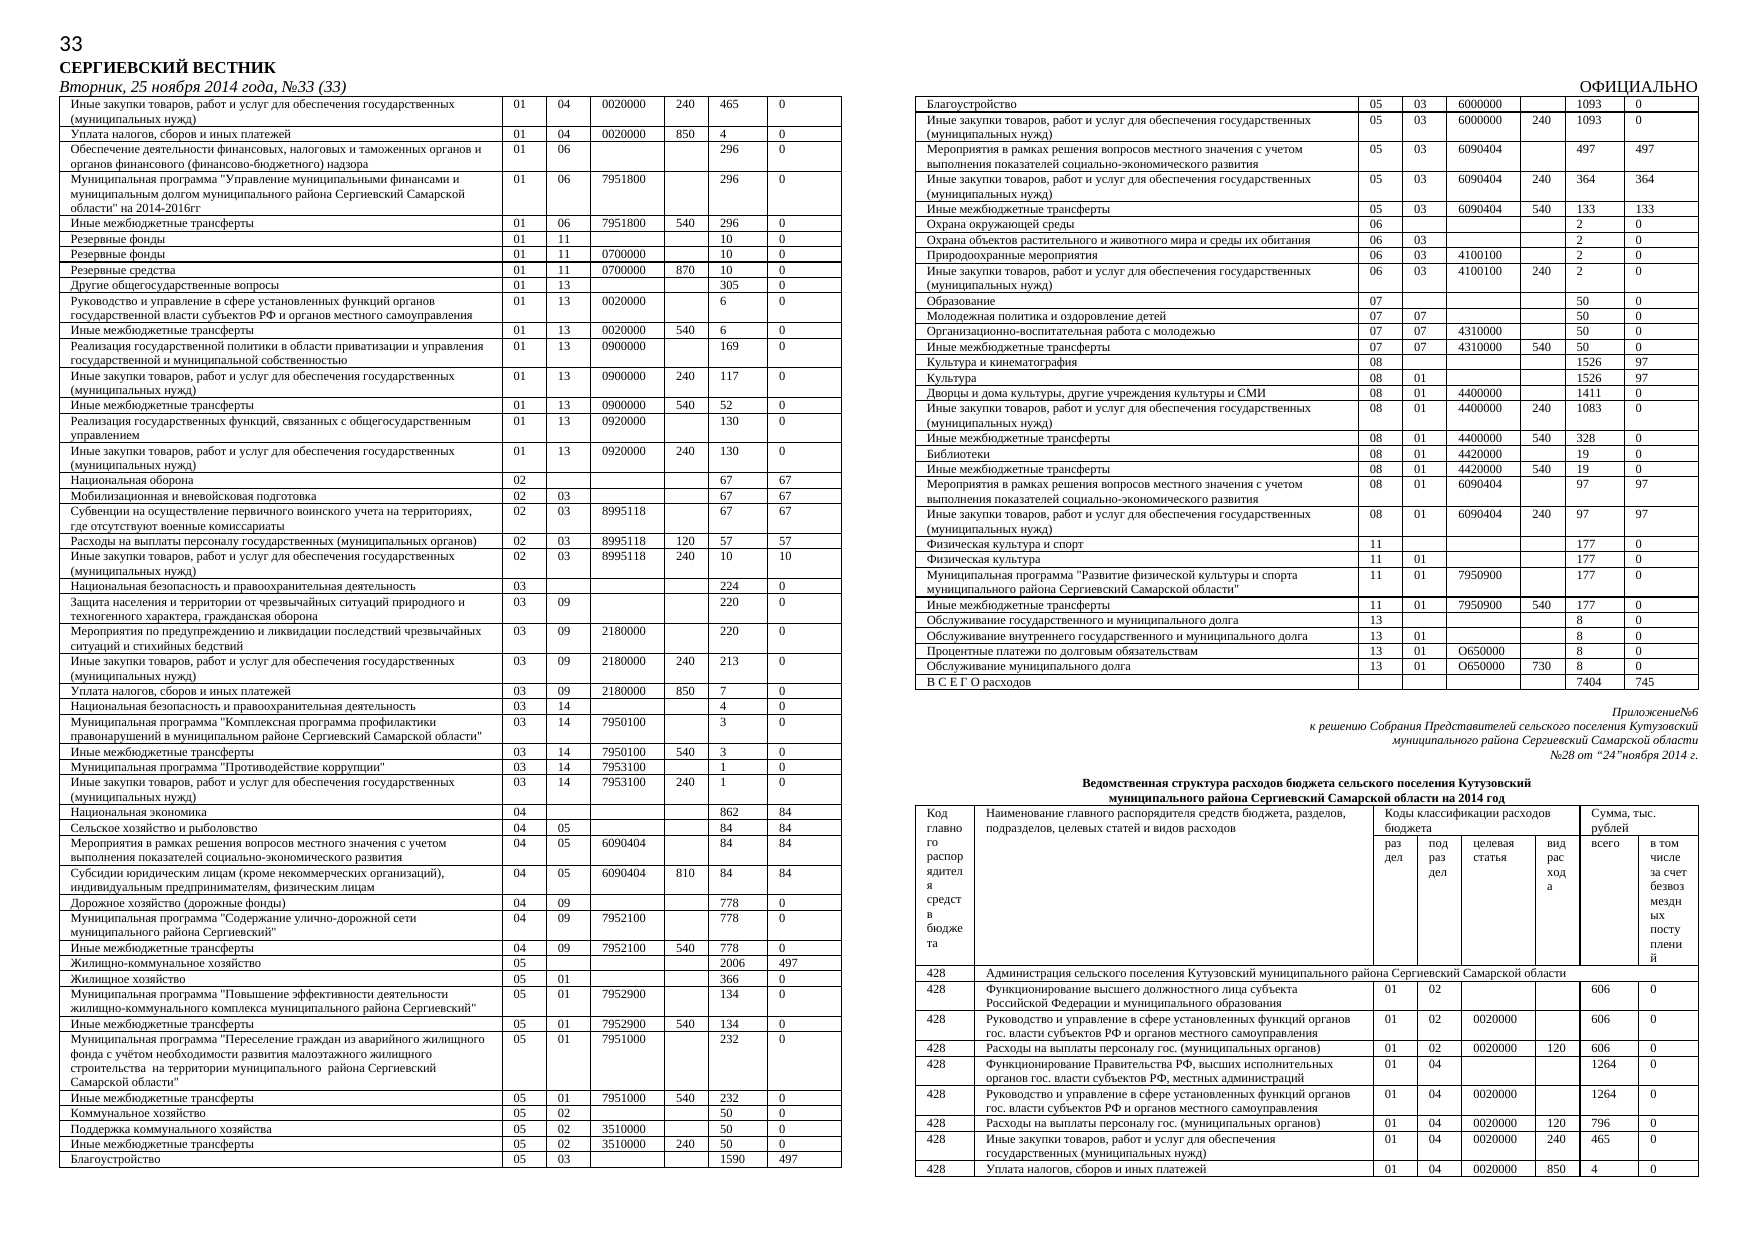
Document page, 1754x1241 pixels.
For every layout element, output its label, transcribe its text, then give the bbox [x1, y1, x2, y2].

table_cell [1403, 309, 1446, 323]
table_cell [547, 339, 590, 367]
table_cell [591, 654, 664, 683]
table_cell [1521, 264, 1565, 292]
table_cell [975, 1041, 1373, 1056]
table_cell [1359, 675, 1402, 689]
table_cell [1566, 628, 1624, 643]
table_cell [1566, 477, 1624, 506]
text №28 от “24”ноября 2014 г. [915, 747, 1698, 762]
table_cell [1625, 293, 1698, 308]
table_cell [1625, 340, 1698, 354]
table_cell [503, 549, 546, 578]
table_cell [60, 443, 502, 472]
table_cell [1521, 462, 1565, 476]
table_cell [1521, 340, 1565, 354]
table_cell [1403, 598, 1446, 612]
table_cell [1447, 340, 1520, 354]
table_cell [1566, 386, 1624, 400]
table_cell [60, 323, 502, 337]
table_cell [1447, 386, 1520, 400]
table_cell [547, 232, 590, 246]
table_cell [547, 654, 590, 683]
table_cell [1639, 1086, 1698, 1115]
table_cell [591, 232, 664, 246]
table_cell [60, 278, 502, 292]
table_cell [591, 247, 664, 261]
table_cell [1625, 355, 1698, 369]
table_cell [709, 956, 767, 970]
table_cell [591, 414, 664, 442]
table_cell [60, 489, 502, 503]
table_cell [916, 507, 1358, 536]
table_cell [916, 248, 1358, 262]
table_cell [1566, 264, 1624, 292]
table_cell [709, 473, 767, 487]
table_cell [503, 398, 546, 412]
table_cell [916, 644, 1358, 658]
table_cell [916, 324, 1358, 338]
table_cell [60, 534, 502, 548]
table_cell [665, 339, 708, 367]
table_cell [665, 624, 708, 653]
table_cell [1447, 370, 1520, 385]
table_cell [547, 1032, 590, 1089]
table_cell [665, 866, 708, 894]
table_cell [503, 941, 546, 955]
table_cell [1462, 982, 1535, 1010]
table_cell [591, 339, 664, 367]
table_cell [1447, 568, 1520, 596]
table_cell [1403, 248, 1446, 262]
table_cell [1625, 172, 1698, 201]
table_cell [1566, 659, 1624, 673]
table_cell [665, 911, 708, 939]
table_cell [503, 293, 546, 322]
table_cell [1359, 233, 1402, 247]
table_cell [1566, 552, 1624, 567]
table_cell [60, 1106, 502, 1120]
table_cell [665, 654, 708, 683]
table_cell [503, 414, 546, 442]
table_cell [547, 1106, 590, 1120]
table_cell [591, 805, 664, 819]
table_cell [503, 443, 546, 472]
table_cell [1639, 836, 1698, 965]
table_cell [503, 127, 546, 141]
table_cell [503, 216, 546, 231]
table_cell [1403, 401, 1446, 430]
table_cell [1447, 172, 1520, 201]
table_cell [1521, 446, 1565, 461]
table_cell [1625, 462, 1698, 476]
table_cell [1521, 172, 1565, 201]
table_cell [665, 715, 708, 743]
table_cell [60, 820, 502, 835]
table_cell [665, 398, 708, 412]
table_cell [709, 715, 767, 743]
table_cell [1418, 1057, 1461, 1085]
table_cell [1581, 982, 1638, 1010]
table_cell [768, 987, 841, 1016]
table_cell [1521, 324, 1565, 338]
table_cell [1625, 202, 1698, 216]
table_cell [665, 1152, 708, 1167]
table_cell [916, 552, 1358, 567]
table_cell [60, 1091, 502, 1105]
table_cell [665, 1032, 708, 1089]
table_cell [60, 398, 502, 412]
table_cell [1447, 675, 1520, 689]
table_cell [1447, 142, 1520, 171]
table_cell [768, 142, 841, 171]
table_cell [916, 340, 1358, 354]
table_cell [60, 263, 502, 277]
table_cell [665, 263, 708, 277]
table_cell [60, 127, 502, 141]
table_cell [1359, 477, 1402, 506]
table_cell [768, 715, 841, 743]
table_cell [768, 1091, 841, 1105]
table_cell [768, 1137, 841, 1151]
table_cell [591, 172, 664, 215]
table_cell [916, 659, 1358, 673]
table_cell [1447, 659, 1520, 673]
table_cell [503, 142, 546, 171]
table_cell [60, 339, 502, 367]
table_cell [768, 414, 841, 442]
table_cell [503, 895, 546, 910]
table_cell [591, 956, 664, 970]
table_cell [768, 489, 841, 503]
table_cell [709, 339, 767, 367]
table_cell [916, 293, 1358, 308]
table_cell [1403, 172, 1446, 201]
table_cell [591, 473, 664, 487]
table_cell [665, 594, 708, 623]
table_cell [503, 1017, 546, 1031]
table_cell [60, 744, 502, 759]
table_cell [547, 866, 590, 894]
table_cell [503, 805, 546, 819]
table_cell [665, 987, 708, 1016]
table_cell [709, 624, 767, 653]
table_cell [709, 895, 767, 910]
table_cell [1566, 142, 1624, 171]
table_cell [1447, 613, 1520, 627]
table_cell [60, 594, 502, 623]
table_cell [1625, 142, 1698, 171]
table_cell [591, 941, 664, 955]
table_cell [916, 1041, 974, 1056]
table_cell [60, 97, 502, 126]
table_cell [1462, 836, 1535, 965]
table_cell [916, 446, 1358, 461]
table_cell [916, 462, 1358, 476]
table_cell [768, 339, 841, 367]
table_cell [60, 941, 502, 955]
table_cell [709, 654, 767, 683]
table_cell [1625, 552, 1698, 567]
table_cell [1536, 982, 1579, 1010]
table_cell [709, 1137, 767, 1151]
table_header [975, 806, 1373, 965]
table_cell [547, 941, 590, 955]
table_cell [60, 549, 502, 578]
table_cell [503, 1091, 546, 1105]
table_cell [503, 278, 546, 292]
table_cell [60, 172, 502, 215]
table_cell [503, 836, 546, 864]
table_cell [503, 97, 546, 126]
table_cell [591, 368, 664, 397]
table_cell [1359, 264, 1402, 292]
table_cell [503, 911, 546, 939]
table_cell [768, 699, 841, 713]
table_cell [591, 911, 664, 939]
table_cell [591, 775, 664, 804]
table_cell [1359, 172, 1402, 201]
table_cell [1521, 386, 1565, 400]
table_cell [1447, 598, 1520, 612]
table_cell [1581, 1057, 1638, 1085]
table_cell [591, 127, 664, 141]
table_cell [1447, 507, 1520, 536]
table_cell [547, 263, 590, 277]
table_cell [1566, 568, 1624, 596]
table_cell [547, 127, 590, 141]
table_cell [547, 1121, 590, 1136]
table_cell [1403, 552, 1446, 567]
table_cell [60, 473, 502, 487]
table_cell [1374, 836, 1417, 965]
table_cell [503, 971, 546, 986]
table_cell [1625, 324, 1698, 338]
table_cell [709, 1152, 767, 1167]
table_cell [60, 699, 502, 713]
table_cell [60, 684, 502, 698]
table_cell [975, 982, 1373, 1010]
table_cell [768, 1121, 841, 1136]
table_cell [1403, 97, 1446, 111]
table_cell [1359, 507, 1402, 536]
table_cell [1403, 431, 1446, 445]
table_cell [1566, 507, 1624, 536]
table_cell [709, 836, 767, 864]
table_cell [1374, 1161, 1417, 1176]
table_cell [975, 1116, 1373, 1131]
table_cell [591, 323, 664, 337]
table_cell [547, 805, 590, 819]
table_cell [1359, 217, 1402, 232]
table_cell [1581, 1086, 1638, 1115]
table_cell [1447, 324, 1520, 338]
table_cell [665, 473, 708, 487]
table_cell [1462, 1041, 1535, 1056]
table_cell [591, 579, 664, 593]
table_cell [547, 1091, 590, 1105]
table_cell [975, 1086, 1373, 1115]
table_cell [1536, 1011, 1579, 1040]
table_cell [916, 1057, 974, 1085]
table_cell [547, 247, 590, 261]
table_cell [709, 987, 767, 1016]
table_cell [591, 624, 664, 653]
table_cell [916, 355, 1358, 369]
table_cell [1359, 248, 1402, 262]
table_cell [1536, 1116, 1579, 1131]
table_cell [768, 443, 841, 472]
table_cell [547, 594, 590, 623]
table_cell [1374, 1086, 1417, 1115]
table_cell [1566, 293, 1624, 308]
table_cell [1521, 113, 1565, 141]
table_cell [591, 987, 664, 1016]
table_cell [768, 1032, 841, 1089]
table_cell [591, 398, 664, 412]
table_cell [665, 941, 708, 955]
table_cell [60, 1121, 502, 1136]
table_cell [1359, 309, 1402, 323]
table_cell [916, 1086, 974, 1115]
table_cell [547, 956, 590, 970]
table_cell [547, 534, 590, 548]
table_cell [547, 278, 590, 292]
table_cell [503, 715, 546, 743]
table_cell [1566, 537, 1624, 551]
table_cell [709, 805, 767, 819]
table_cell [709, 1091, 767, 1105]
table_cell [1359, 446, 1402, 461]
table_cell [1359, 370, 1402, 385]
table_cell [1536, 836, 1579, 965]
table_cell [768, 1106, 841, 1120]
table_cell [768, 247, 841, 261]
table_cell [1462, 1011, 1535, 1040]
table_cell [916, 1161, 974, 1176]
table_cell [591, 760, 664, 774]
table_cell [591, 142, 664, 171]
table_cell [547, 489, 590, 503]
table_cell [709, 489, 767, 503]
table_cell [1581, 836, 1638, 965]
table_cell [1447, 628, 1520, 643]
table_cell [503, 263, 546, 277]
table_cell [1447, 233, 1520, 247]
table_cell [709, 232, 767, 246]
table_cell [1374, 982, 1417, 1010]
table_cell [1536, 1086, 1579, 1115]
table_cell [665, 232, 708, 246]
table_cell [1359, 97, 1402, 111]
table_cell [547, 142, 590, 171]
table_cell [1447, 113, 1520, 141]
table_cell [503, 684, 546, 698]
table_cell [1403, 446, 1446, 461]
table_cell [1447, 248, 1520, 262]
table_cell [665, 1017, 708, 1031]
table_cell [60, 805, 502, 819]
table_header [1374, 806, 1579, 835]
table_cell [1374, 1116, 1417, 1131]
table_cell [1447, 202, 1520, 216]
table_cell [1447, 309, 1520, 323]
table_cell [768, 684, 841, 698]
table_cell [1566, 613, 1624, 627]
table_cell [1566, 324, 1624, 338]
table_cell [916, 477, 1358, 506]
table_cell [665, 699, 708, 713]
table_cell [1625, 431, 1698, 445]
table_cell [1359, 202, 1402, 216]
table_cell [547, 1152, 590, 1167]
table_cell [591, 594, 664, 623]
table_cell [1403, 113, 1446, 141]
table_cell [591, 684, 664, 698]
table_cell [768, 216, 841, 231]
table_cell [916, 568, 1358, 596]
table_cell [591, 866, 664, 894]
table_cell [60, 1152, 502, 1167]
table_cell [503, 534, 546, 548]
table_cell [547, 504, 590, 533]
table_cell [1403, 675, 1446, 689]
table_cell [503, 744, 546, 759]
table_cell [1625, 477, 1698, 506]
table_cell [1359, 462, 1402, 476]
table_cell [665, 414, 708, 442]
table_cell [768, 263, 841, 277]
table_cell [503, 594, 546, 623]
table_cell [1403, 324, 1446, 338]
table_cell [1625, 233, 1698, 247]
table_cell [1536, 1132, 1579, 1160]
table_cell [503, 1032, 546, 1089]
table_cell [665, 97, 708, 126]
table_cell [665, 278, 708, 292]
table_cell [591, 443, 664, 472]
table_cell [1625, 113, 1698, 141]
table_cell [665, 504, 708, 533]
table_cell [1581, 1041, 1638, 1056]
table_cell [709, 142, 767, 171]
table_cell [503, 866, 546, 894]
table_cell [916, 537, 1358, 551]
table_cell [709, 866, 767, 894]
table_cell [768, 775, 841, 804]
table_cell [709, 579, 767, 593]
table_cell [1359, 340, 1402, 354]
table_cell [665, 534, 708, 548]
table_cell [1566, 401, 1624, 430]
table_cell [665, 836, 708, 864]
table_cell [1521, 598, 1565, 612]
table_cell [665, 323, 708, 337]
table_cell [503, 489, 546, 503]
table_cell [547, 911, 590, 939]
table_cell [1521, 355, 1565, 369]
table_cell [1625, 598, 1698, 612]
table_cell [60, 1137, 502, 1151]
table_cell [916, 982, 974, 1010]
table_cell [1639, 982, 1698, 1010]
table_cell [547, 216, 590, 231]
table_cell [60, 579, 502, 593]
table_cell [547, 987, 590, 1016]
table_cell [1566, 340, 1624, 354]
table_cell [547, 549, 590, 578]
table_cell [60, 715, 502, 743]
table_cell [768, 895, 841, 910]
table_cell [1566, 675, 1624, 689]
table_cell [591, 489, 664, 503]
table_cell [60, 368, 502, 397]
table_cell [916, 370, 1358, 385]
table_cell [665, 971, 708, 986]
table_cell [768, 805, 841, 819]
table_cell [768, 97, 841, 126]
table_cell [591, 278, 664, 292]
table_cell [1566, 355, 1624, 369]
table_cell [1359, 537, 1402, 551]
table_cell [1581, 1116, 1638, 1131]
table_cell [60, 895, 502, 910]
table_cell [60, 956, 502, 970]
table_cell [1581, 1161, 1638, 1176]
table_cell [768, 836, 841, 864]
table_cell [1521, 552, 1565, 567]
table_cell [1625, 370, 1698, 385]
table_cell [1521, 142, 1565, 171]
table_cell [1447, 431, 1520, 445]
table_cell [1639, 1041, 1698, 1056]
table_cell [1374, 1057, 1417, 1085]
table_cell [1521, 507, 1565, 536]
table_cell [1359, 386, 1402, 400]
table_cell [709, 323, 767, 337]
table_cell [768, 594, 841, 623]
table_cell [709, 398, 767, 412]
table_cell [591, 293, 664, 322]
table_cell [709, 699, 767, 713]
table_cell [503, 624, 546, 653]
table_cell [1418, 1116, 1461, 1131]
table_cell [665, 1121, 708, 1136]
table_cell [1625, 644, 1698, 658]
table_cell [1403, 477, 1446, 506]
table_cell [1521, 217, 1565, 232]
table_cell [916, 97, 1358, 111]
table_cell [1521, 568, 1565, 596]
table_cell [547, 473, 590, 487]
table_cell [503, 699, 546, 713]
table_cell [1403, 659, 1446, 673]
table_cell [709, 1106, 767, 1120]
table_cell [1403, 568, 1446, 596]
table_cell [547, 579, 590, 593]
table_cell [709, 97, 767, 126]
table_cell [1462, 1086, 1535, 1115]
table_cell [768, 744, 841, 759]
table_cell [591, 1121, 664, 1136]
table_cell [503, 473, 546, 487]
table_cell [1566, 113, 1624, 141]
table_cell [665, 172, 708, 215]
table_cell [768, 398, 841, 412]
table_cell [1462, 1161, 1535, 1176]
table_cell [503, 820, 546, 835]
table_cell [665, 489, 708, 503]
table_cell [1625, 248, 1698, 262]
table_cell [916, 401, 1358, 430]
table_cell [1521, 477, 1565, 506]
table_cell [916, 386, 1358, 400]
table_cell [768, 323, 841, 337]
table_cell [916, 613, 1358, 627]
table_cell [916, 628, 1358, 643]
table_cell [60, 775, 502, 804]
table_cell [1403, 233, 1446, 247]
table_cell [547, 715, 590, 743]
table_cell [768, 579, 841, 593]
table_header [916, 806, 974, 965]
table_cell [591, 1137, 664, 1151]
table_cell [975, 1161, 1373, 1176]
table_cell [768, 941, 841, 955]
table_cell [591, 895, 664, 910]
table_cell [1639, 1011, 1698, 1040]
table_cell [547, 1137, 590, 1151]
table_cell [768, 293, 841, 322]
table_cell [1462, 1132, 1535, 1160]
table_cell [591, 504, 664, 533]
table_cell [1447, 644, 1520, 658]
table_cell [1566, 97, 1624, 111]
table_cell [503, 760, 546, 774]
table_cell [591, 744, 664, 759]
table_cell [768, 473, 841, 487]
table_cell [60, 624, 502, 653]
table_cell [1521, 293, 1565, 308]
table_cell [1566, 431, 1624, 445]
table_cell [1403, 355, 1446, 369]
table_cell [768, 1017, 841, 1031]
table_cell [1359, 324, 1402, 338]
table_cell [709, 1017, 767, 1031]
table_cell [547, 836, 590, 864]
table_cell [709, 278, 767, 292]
text муниципального района Сергиевский Самарской области [915, 733, 1698, 747]
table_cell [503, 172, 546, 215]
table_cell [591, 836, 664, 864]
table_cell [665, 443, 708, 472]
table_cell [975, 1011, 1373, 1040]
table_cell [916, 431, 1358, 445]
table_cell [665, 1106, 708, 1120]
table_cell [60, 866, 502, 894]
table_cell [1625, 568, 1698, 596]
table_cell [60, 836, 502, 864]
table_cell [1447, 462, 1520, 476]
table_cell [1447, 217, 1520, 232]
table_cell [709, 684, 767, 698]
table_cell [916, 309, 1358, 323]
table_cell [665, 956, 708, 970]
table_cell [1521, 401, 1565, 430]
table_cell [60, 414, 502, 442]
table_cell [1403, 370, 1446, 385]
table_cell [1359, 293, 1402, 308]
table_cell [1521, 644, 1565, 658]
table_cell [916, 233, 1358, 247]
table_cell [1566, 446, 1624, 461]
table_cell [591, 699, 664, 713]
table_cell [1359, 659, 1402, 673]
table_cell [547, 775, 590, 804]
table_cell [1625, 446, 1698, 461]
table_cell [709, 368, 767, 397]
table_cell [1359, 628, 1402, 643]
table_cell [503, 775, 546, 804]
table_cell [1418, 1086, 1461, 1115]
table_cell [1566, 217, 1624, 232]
text Приложение№6 [915, 704, 1698, 719]
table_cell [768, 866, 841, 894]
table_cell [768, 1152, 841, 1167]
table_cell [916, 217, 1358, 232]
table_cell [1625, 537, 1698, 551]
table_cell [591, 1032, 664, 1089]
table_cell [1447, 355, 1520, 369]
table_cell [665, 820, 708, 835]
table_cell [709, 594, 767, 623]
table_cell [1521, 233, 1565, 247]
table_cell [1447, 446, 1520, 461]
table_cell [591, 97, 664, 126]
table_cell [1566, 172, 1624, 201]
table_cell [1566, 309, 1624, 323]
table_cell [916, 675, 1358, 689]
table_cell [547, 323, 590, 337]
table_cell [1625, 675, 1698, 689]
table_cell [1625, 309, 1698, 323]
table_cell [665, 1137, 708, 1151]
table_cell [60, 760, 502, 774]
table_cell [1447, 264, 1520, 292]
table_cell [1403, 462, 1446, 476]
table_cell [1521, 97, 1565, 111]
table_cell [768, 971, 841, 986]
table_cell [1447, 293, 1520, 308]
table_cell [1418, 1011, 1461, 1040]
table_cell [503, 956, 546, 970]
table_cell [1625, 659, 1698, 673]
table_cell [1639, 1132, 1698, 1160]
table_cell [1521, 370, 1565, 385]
text Ведомственная структура расходов бюджета сельского поселения Кутузовский муниципального района Сергиевский Самарской области на 2014 год [915, 776, 1698, 805]
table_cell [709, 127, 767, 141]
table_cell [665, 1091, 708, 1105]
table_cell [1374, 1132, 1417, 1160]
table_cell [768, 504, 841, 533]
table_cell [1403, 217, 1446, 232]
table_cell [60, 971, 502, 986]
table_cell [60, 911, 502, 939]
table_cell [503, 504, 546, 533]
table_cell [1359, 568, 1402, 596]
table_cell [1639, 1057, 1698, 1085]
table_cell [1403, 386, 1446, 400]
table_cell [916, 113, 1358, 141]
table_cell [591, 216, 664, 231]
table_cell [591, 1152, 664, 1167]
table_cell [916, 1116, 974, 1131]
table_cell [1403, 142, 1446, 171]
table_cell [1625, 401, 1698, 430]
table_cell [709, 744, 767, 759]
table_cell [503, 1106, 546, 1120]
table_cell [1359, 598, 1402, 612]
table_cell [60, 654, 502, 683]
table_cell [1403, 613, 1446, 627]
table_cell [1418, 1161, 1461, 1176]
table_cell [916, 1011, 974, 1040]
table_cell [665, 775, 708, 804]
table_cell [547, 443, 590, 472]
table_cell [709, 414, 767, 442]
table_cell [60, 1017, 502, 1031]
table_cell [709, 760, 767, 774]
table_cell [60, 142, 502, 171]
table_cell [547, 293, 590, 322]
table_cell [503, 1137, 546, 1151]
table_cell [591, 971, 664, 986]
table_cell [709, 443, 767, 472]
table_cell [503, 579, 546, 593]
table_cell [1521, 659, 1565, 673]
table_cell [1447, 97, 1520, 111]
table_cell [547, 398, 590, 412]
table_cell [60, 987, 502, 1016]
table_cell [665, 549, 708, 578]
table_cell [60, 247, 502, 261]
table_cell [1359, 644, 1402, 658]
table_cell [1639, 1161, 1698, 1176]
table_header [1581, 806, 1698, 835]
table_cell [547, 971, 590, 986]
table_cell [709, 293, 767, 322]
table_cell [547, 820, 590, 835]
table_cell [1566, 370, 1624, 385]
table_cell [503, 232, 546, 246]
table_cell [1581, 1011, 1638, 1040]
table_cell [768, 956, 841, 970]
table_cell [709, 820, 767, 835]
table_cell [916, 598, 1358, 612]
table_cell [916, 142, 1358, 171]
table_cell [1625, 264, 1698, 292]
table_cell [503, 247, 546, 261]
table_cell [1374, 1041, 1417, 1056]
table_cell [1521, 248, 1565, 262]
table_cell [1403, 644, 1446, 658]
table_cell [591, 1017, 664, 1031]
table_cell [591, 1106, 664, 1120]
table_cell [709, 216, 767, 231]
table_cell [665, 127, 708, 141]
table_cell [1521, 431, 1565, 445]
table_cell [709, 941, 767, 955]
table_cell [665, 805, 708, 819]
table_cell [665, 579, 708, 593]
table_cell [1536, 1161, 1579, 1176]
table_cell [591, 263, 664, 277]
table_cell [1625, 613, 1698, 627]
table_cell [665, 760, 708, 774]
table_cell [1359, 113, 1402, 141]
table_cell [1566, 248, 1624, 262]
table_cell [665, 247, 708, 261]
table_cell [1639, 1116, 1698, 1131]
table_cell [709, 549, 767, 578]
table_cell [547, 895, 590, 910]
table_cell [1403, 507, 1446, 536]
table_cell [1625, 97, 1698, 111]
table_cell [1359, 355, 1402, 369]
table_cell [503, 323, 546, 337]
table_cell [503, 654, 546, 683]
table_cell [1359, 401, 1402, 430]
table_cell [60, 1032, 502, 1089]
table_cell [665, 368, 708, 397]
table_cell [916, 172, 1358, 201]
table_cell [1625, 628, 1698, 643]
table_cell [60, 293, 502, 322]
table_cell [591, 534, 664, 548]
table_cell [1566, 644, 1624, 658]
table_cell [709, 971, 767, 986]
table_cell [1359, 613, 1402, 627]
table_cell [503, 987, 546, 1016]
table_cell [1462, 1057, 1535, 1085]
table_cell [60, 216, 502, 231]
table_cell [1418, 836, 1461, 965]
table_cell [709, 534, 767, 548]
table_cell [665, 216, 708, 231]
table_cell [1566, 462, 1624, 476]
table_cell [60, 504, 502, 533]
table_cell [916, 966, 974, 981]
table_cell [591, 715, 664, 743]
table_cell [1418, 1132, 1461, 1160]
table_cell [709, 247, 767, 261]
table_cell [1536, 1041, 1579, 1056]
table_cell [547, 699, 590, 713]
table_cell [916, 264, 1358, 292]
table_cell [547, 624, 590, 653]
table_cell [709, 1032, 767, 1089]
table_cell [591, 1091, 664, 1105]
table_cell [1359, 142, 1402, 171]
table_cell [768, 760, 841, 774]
text к решению Собрания Представителей сельского поселения Кутузовский [915, 719, 1698, 733]
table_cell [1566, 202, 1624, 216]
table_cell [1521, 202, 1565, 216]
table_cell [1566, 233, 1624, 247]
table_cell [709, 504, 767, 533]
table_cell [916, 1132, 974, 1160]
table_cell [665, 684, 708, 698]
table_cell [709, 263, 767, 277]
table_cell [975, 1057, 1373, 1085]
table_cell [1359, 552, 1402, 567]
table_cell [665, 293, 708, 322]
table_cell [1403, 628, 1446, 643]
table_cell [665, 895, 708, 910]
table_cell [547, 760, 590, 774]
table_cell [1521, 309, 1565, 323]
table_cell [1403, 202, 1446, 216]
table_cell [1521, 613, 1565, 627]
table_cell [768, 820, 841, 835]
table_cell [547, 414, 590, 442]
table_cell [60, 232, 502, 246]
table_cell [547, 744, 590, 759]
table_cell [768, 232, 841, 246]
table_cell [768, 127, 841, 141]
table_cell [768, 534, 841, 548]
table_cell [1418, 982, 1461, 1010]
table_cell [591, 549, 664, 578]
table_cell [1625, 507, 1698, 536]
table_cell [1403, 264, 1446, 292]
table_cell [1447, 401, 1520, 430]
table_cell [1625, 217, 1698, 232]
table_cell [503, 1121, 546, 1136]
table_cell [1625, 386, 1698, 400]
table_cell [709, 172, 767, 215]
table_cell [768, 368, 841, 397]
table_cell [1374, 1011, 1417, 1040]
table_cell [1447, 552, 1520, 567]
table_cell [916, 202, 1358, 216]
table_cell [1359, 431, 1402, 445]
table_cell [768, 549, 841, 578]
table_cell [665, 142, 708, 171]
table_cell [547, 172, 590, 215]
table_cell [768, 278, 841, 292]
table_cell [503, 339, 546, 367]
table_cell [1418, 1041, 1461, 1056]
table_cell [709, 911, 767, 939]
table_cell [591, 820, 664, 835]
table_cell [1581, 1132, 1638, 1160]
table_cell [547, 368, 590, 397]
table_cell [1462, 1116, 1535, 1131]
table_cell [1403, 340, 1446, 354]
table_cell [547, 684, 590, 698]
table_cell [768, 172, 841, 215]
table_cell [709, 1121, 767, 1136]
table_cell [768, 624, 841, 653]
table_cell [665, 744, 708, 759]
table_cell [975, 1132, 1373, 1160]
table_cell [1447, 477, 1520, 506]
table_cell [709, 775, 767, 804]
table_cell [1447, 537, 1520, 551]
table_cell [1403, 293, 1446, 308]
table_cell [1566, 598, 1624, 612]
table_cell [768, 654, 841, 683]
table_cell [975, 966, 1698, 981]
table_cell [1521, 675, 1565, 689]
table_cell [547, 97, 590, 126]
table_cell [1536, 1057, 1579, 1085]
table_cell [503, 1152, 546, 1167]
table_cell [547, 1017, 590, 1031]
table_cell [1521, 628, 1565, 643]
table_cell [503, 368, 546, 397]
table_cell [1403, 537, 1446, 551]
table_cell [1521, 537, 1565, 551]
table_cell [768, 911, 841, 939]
